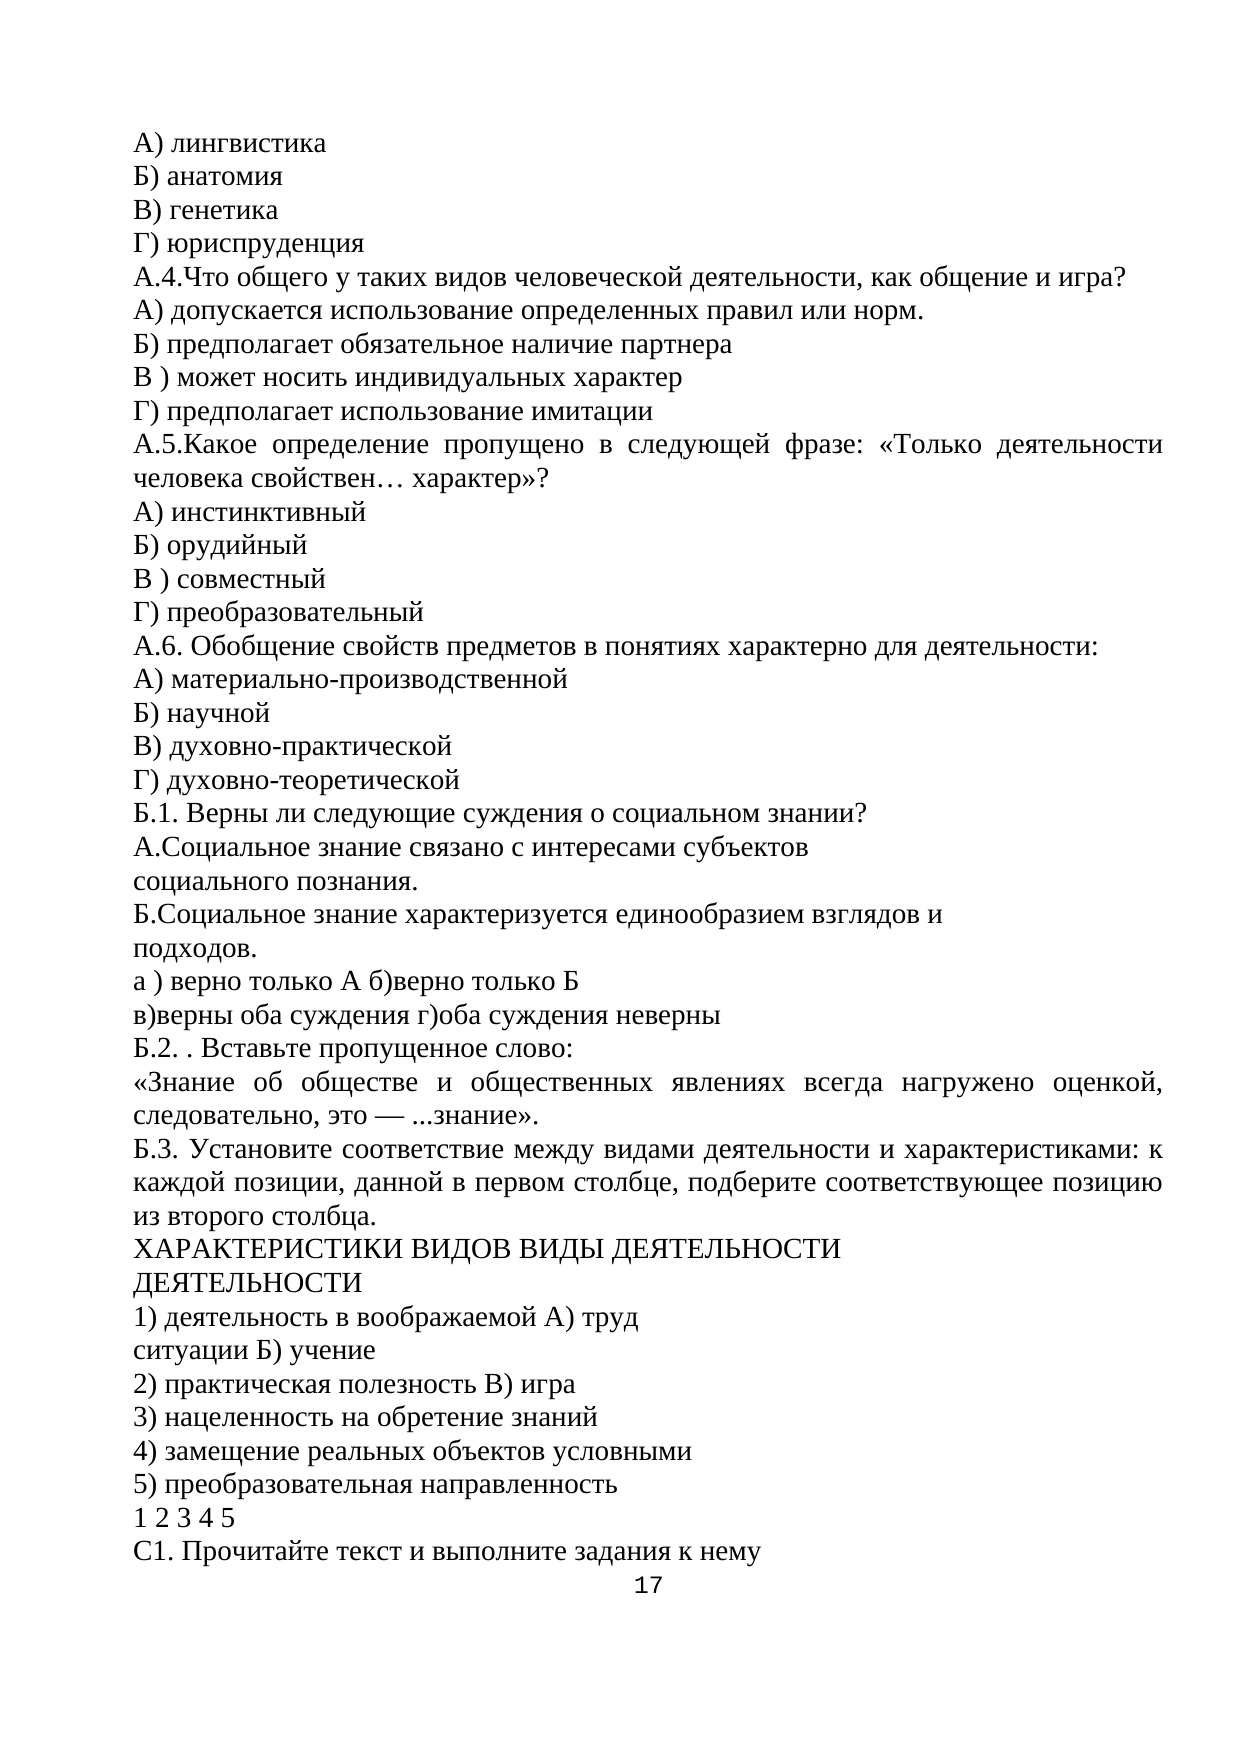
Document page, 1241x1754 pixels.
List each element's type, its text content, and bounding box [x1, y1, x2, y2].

text «Знание об обществе и общественных явлениях всегда нагружено оценкой, следовательно, это — ...знание». [133, 1064, 1164, 1131]
text ДЕЯТЕЛЬНОСТИ [133, 1265, 1164, 1299]
text ситуации Б) учение [133, 1332, 1164, 1366]
text А) лингвистика [133, 125, 1164, 158]
text 4) замещение реальных объектов условными [133, 1433, 1164, 1466]
text подходов. [133, 930, 1164, 963]
text ХАРАКТЕРИСТИКИ ВИДОВ ВИДЫ ДЕЯТЕЛЬНОСТИ [133, 1232, 1164, 1265]
text В) генетика [133, 192, 1164, 225]
text С1. Прочитайте текст и выполните задания к нему [133, 1533, 1164, 1567]
text А) материально-производственной [133, 661, 1164, 695]
text Г) духовно-теоретической [133, 762, 1164, 796]
text В) духовно-практической [133, 728, 1164, 762]
text Б) научной [133, 695, 1164, 728]
text Г) предполагает использование имитации [133, 393, 1164, 427]
text в)верны оба суждения г)оба суждения неверны [133, 997, 1164, 1030]
text А.5.Какое определение пропущено в следующей фразе: «Только деятельности человека свойствен… характер»? [133, 427, 1164, 494]
text Б.3. Установите соответствие между видами деятельности и характеристиками: к каждой позиции, данной в первом столбце, подберите соответствующее позицию из второго столбца. [133, 1131, 1164, 1232]
text 1 2 3 4 5 [133, 1500, 1164, 1533]
text В ) может носить индивидуальных характер [133, 359, 1164, 393]
text 1) деятельность в воображаемой А) труд [133, 1299, 1164, 1332]
text 2) практическая полезность В) игра [133, 1366, 1164, 1399]
text Б) предполагает обязательное наличие партнера [133, 326, 1164, 359]
text А.4.Что общего у таких видов человеческой деятельности, как общение и игра? [133, 259, 1164, 292]
text А) допускается использование определенных правил или норм. [133, 292, 1164, 326]
text Б.Социальное знание характеризуется единообразием взглядов и [133, 896, 1164, 930]
text 5) преобразовательная направленность [133, 1466, 1164, 1500]
text Б.2. . Вставьте пропущенное слово: [133, 1030, 1164, 1064]
text А) инстинктивный [133, 494, 1164, 527]
text Б.1. Верны ли следующие суждения о социальном знании? [133, 796, 1164, 829]
text социального познания. [133, 863, 1164, 896]
text а ) верно только А б)верно только Б [133, 963, 1164, 997]
text А.6. Обобщение свойств предметов в понятиях характерно для деятельности: [133, 628, 1164, 661]
text Б) орудийный [133, 527, 1164, 561]
text Г) преобразовательный [133, 594, 1164, 628]
text 3) нацеленность на обретение знаний [133, 1399, 1164, 1433]
text Б) анатомия [133, 158, 1164, 192]
text Г) юриспруденция [133, 225, 1164, 259]
text А.Социальное знание связано с интересами субъектов [133, 829, 1164, 863]
text В ) совместный [133, 561, 1164, 594]
